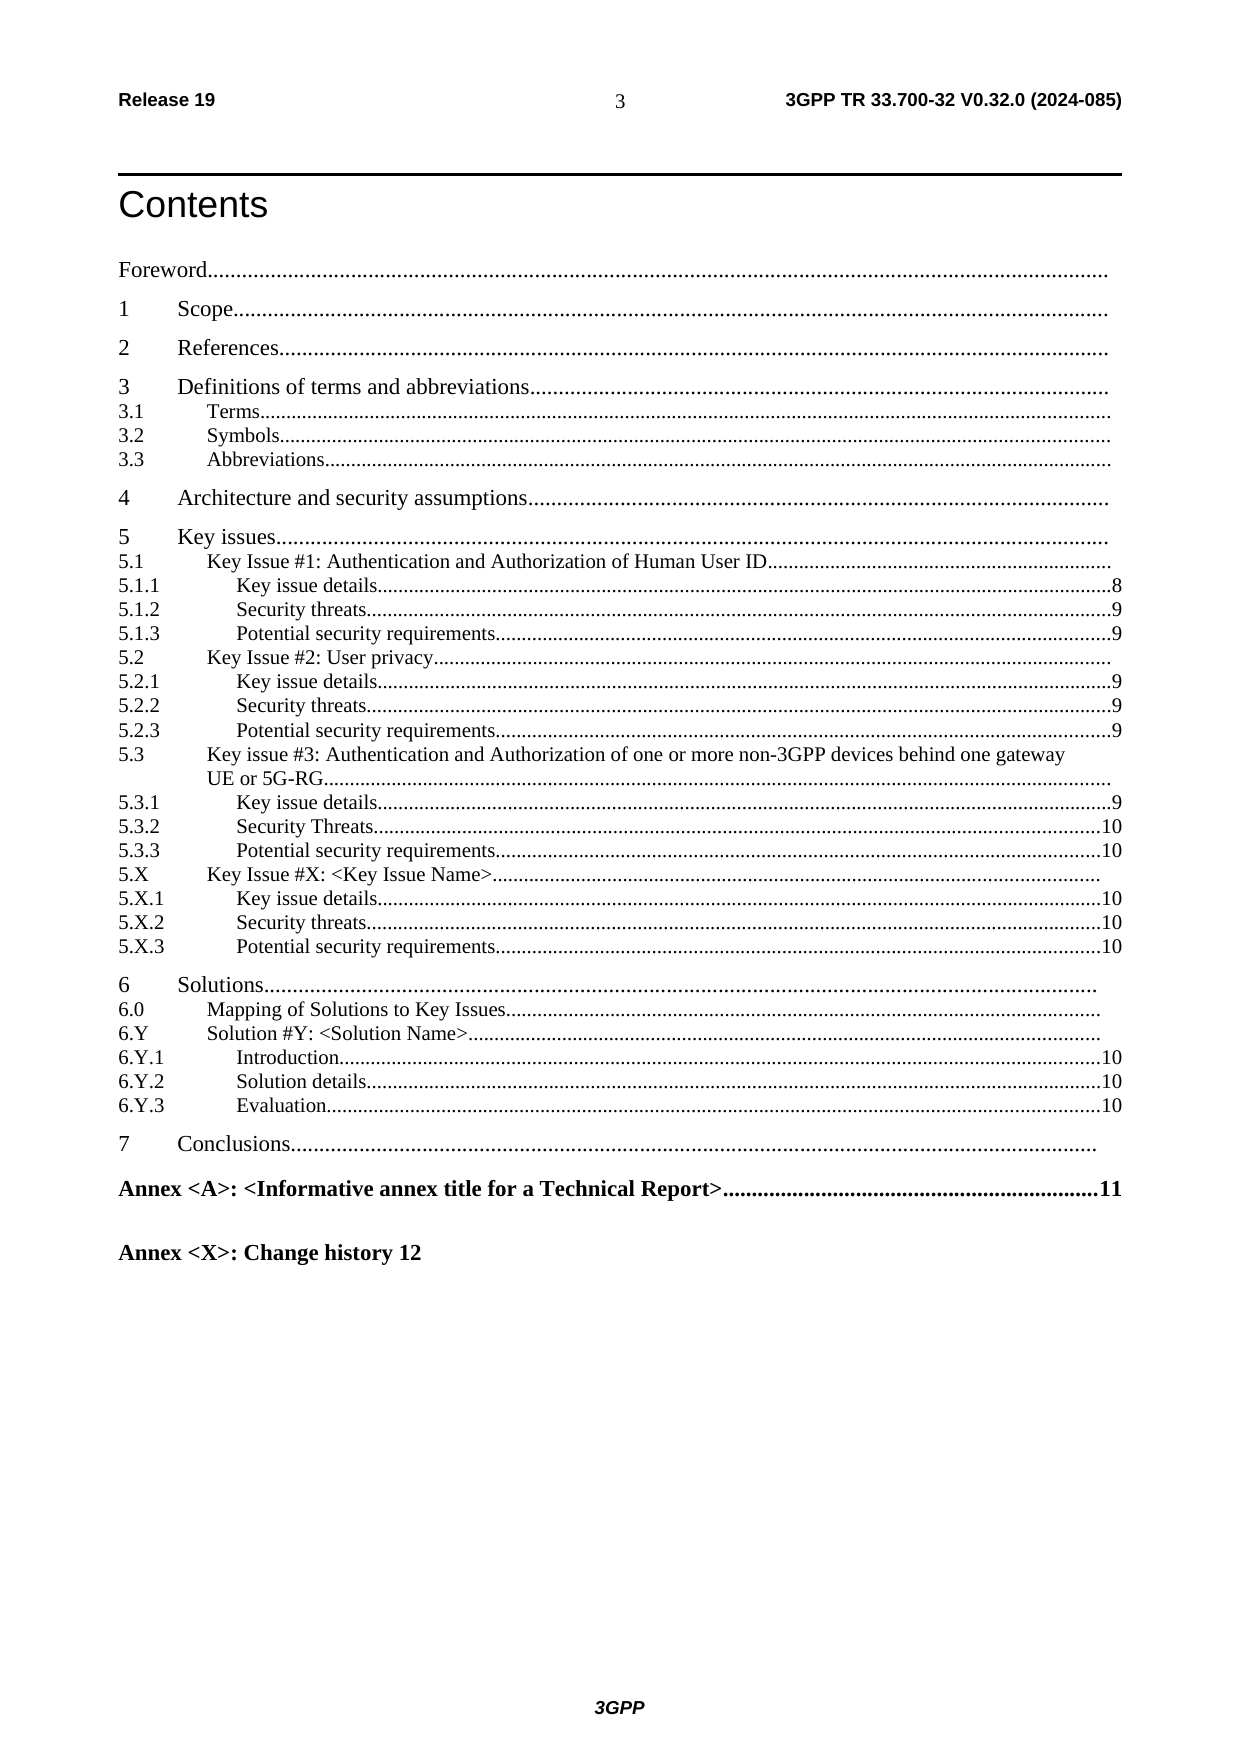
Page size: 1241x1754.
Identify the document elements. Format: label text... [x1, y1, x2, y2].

text 3.1 Terms 7 [118, 399, 1078, 423]
text 3.3 Abbreviations 8 [118, 447, 1078, 471]
text 5.2.1 Key issue details 9 [118, 669, 1122, 693]
text 5.2 Key Issue #2: User privacy 9 [118, 645, 1078, 669]
text 5.1.1 Key issue details 8 [118, 573, 1122, 597]
text 6.Y Solution #Y: <Solution Name> 10 [118, 1021, 1078, 1045]
text Annex <X>: Change history 12 [118, 1239, 1122, 1265]
text Annex <A>: <Informative annex title for a Technical Report> 11 [118, 1175, 1122, 1201]
text 2 References 7 [118, 334, 1078, 360]
text 5 Key issues 8 [118, 523, 1078, 549]
text 6.Y.2 Solution details 10 [118, 1069, 1122, 1093]
text 6.Y.1 Introduction 10 [118, 1045, 1122, 1069]
text 5.3.3 Potential security requirements 10 [118, 838, 1122, 862]
text 5.X.3 Potential security requirements 10 [118, 934, 1122, 958]
text 7 Conclusions 10 [118, 1130, 1078, 1156]
text 5.X.2 Security threats 10 [118, 910, 1122, 934]
text 6 Solutions 10 [118, 971, 1078, 997]
text 3.2 Symbols 8 [118, 423, 1078, 447]
text 5.2.2 Security threats 9 [118, 693, 1122, 717]
text 5.2.3 Potential security requirements 9 [118, 717, 1122, 742]
text 3 Definitions of terms and abbreviations 7 [118, 373, 1078, 399]
text 5.X Key Issue #X: <Key Issue Name> 10 [118, 862, 1078, 886]
text 5.3 Key issue #3: Authentication and Authorization of one or more non-3GPP devices behind one gateway UE or 5G-RG 9 [118, 742, 1078, 790]
text 5.1.2 Security threats 9 [118, 597, 1122, 621]
text Contents [118, 176, 1122, 225]
text 5.1.3 Potential security requirements 9 [118, 621, 1122, 645]
text 5.1 Key Issue #1: Authentication and Authorization of Human User ID 8 [118, 549, 1078, 573]
text 5.3.2 Security Threats 10 [118, 814, 1122, 838]
text 5.3.1 Key issue details 9 [118, 790, 1122, 814]
text 5.X.1 Key issue details 10 [118, 886, 1122, 910]
text 6.Y.3 Evaluation 10 [118, 1093, 1122, 1117]
text 1 Scope 7 [118, 295, 1078, 321]
text Foreword 5 [118, 256, 1078, 283]
text 4 Architecture and security assumptions 8 [118, 484, 1078, 510]
text 6.0 Mapping of Solutions to Key Issues 10 [118, 997, 1078, 1021]
